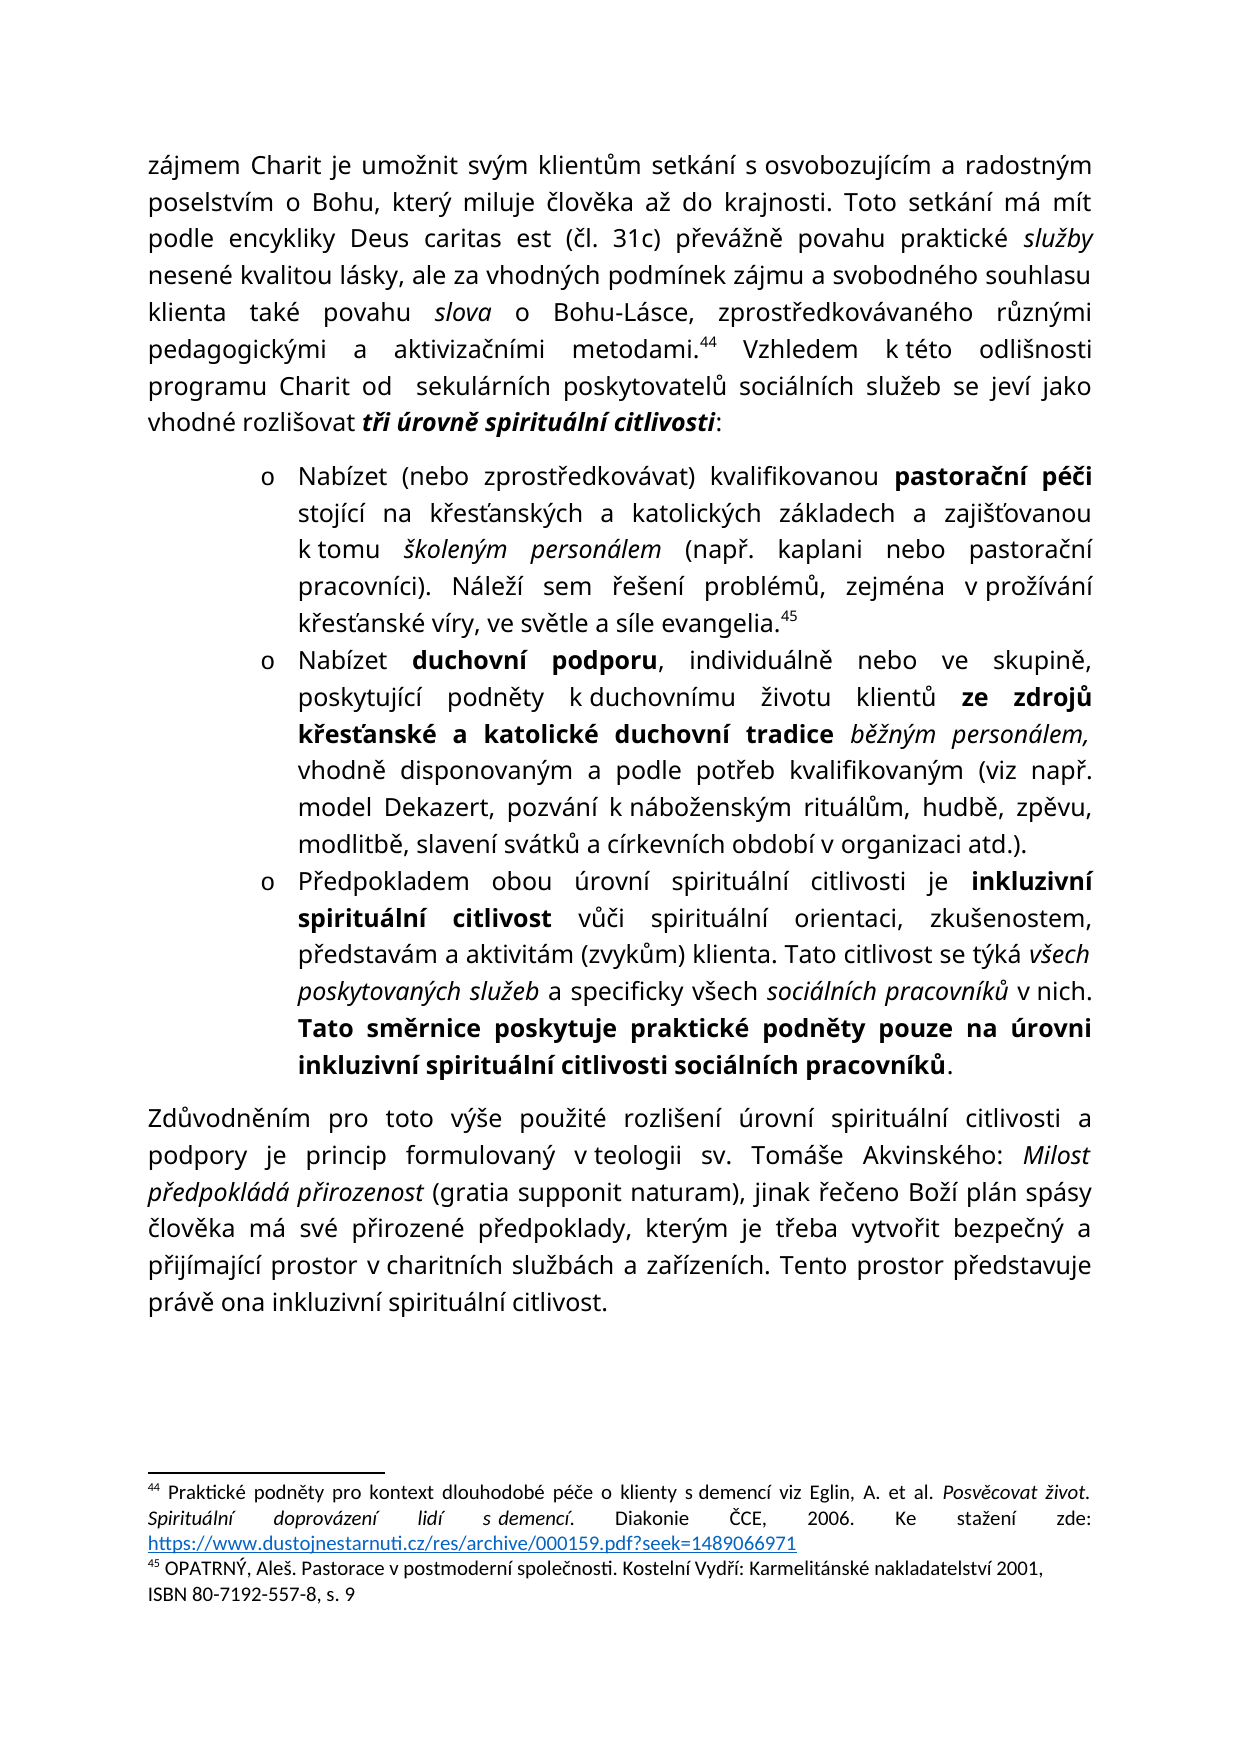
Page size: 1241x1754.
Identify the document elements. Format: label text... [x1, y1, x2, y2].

list Nabízet (nebo zprostředkovávat) kvalifikovanou pastorační péči stojící na křesťanských a katolických základech a zajišťovanou k tomu školeným personálem (např. kaplani nebo pastorační pracovníci). Náleží sem řešení problémů, zejména v prožívání křesťanské víry, ve světle a síle evangelia. [260, 458, 1093, 640]
text Zdůvodněním pro toto výše použité rozlišení úrovní spirituální citlivosti a podpory je princip formulovaný v teologii sv. Tomáše Akvinského: Milost předpokládá přirozenost (gratia supponit naturam), jinak řečeno Boží plán spásy člověka má své přirozené předpoklady, kterým je třeba vytvořit bezpečný a přijímající prostor v charitních službách a zařízeních. Tento prostor představuje právě ona inkluzivní spirituální citlivost. [148, 1101, 1093, 1319]
list Nabízet duchovní podporu, individuálně nebo ve skupině, poskytující podněty k duchovnímu životu klientů ze zdrojů křesťanské a katolické duchovní tradice běžným personálem, vhodně disponovaným a podle potřeb kvalifikovaným (viz např. model Dekazert, pozvání k náboženským rituálům, hudbě, zpěvu, modlitbě, slavení svátků a církevních období v organizaci atd.). [260, 642, 1093, 861]
text Avšak v Charitách, na rozdíl od sekulárních poskytovatelů sociálních a zdravotních služeb, je agenda spirituální citlivosti komplexnější. Legitimním zájmem Charit je umožnit svým klientům setkání s osvobozujícím a radostným poselstvím o Bohu, který miluje člověka až do krajnosti. Toto setkání má mít podle encykliky Deus caritas est (čl. 31c) převážně povahu praktické služby nesené kvalitou lásky, ale za vhodných podmínek zájmu a svobodného souhlasu klienta také povahu slova o Bohu-Lásce, zprostředkovávaného různými pedagogickými a aktivizačními metodami. Vzhledem k této odlišnosti programu Charit od sekulárních poskytovatelů sociálních služeb se jeví jako vhodné rozlišovat tři úrovně spirituální citlivosti: [148, 148, 1093, 439]
list Předpokladem obou úrovní spirituální citlivosti je inkluzivní spirituální citlivost vůči spirituální orientaci, zkušenostem, představám a aktivitám (zvykům) klienta. Tato citlivost se týká všech poskytovaných služeb a specificky všech sociálních pracovníků v nich. Tato směrnice poskytuje praktické podněty pouze na úrovni inkluzivní spirituální citlivosti sociálních pracovníků. [260, 863, 1093, 1081]
